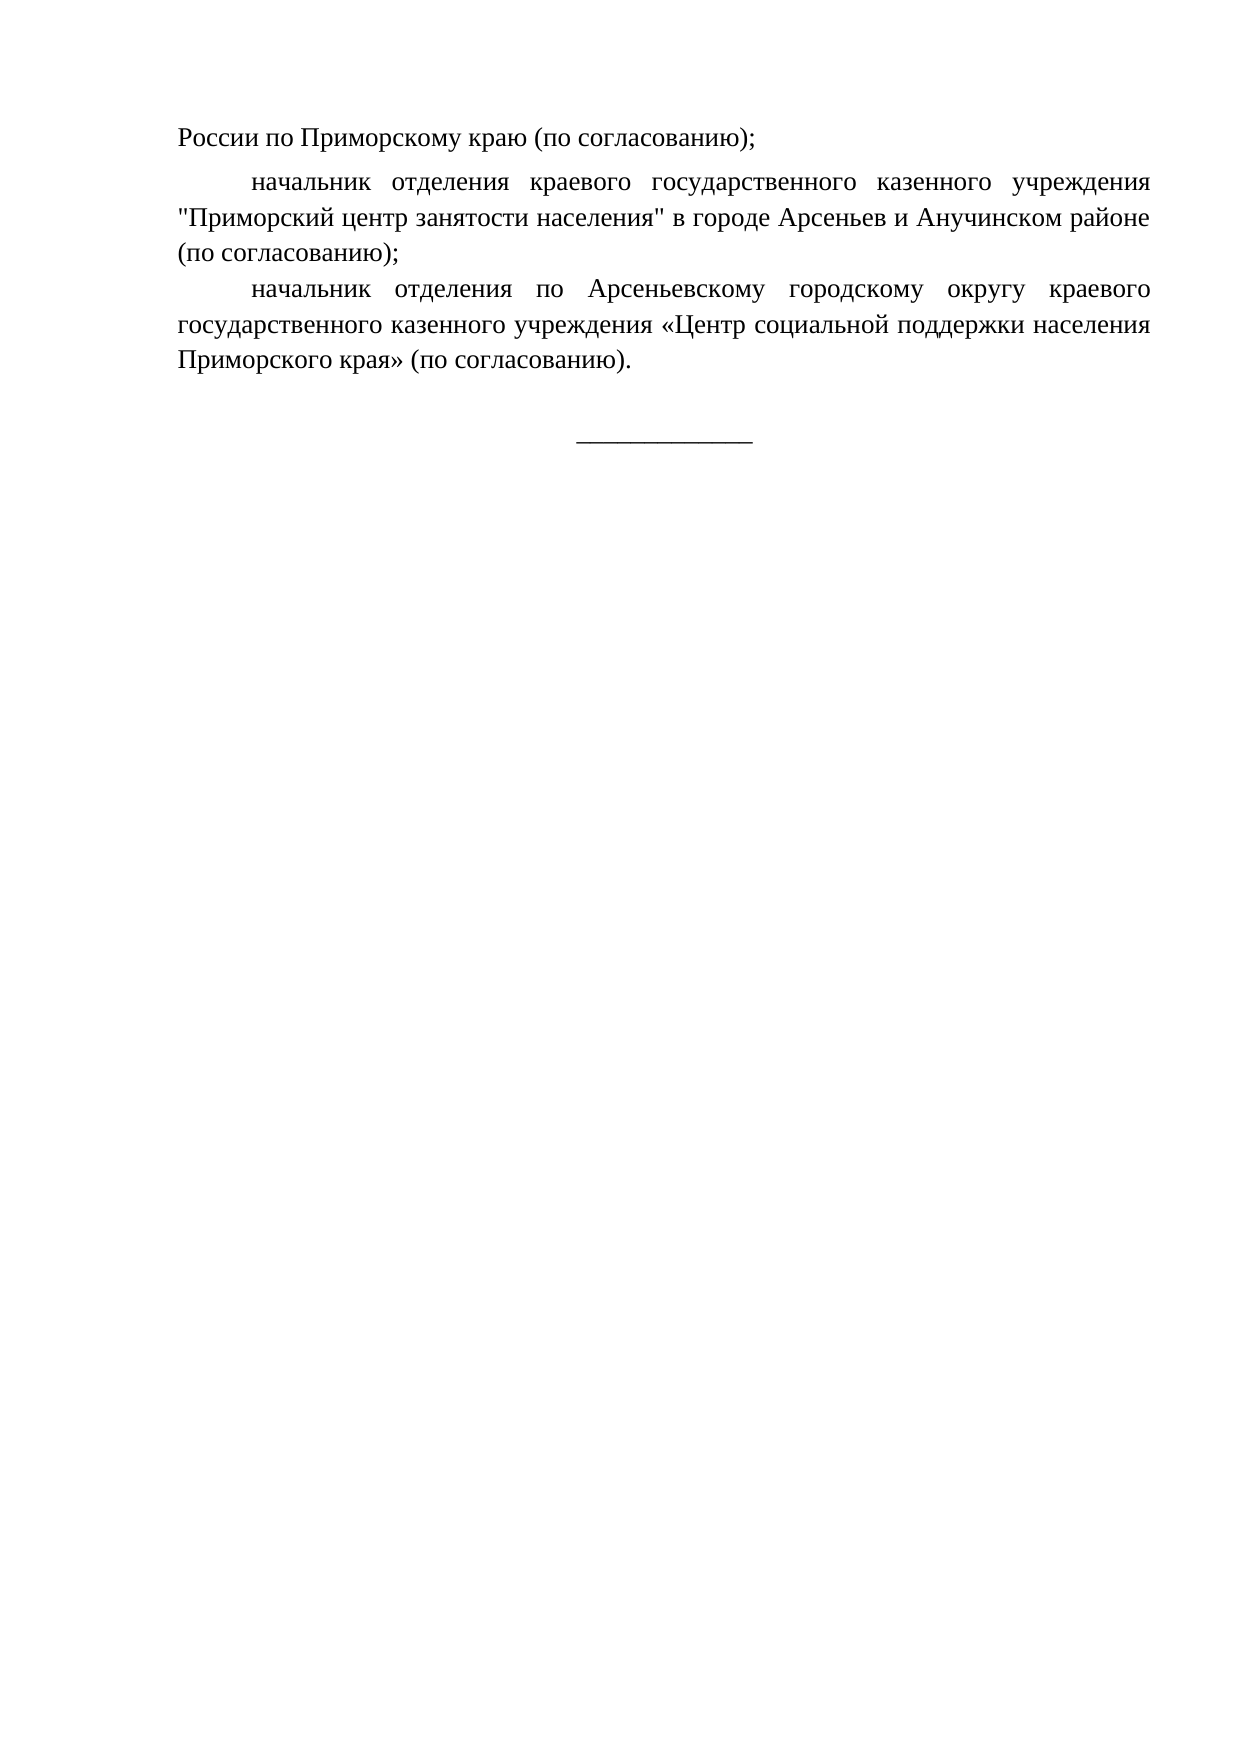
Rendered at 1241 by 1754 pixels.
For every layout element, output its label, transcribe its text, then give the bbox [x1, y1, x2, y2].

text начальник отделения краевого государственного казенного учреждения "Приморский центр занятости населения" в городе Арсеньев и Анучинском районе (по согласованию); [177, 165, 1152, 268]
text _____________ [177, 415, 1152, 446]
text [177, 121, 1152, 152]
text начальник отделения по Арсеньевскому городскому округу краевого государственного казенного учреждения «Центр социальной поддержки населения Приморского края» (по согласованию). [177, 272, 1152, 375]
